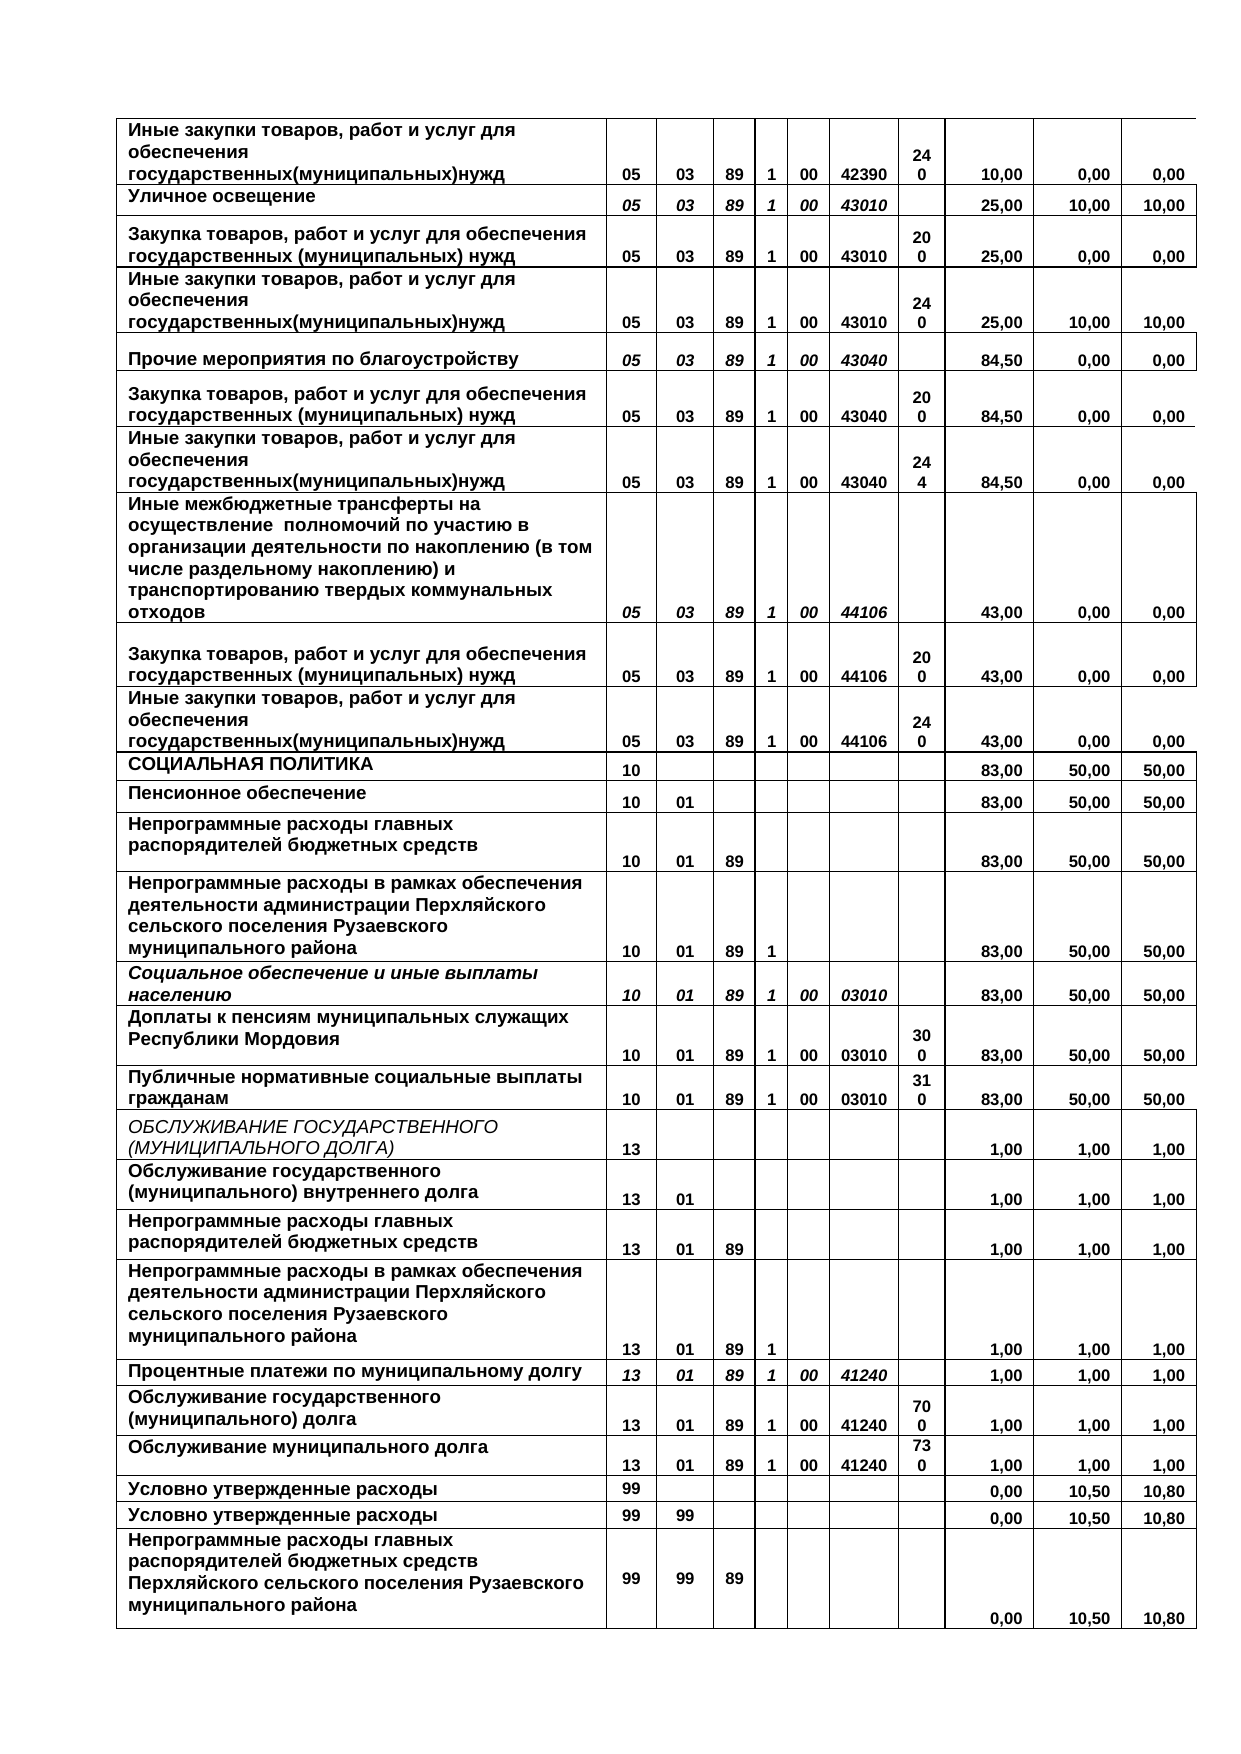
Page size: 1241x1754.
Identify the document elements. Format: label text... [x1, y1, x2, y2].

table_cell 89 [714, 1436, 754, 1474]
table_cell [714, 1110, 754, 1159]
table_cell 10,00 [946, 119, 1033, 184]
table_cell [899, 962, 944, 1005]
table_cell Иные межбюджетные трансферты на осуществление полномочий по участию в организации деятельности по накоплению (в том числе раздельному накоплению) и транспортированию твердых коммунальных отходов [117, 493, 606, 622]
table_cell 05 [607, 268, 656, 332]
table_cell 05 [607, 216, 656, 266]
table_cell 1,00 [946, 1210, 1033, 1259]
table_cell 10 [607, 1066, 656, 1109]
table_cell Непрограммные расходы в рамках обеспечения деятельности администрации Перхляйского сельского поселения Рузаевского муниципального района [117, 1260, 606, 1359]
table_cell [830, 753, 898, 780]
table_cell ОБСЛУЖИВАНИЕ ГОСУДАРСТВЕННОГО (МУНИЦИПАЛЬНОГО ДОЛГА) [117, 1110, 606, 1159]
table_cell 1 [756, 268, 787, 332]
table_cell 1 [756, 119, 787, 184]
table_cell 84,50 [946, 333, 1033, 369]
table_cell 13 [607, 1110, 656, 1159]
table_cell 00 [788, 1386, 829, 1435]
table_cell 1 [756, 333, 787, 369]
table_cell 00 [788, 268, 829, 332]
table_cell 89 [714, 623, 754, 686]
table_cell Иные закупки товаров, работ и услуг для обеспечения государственных(муниципальных)нужд [117, 687, 606, 751]
table_cell 03 [657, 427, 713, 492]
table_cell 0,00 [1034, 493, 1121, 622]
table_cell 01 [657, 1360, 713, 1385]
table_cell 03010 [830, 962, 898, 1005]
table_cell 89 [714, 687, 754, 751]
table_cell 0,00 [946, 1529, 1033, 1628]
table_cell 03 [657, 185, 713, 215]
table_cell 0,00 [1122, 216, 1196, 266]
table_cell 200 [899, 216, 944, 266]
table_cell [788, 1502, 829, 1528]
table_cell 240 [899, 268, 944, 332]
table_cell 89 [714, 1006, 754, 1064]
table_cell [756, 1502, 787, 1528]
table_cell 03010 [830, 1066, 898, 1109]
table_cell [756, 1160, 787, 1209]
table_cell 300 [899, 1006, 944, 1064]
table_cell 0,00 [1122, 119, 1196, 184]
table_cell [830, 872, 898, 961]
table_cell [788, 1529, 829, 1628]
table_cell 50,00 [1122, 872, 1196, 961]
table_cell 00 [788, 1006, 829, 1064]
table_cell [899, 753, 944, 780]
table_cell 83,00 [946, 1006, 1033, 1064]
table_cell [830, 1110, 898, 1159]
table_cell 05 [607, 493, 656, 622]
table_cell 83,00 [946, 813, 1033, 871]
table_cell 10 [607, 962, 656, 1005]
table_cell Иные закупки товаров, работ и услуг для обеспечения государственных(муниципальных)нужд [117, 119, 606, 184]
table_cell [714, 1160, 754, 1209]
table_cell 05 [607, 119, 656, 184]
table_cell [830, 1502, 898, 1528]
table_cell 1,00 [1034, 1436, 1121, 1474]
table_cell [899, 872, 944, 961]
table_cell 03 [657, 371, 713, 426]
table_cell 01 [657, 1260, 713, 1359]
table_cell 89 [714, 1529, 754, 1628]
table_cell Закупка товаров, работ и услуг для обеспечения государственных (муниципальных) нужд [117, 216, 606, 266]
table_cell 99 [657, 1502, 713, 1528]
table_cell Закупка товаров, работ и услуг для обеспечения государственных (муниципальных) нужд [117, 623, 606, 686]
table_cell 1 [756, 493, 787, 622]
table_cell 10,80 [1122, 1502, 1196, 1528]
table_cell Иные закупки товаров, работ и услуг для обеспечения государственных(муниципальных)нужд [117, 268, 606, 332]
table_cell [788, 872, 829, 961]
table_cell [899, 185, 944, 215]
table_cell 25,00 [946, 268, 1033, 332]
table_cell [756, 781, 787, 812]
table_cell [830, 1210, 898, 1259]
table_cell 1,00 [1034, 1210, 1121, 1259]
table_cell 1,00 [1122, 1210, 1196, 1259]
table_cell 50,00 [1122, 962, 1196, 1005]
table_cell [899, 1502, 944, 1528]
table_cell 89 [714, 216, 754, 266]
table_cell 03 [657, 119, 713, 184]
table_cell 89 [714, 119, 754, 184]
table_cell 1 [756, 1006, 787, 1064]
table_cell 13 [607, 1386, 656, 1435]
table_cell 05 [607, 623, 656, 686]
table_cell 13 [607, 1210, 656, 1259]
table_cell 0,00 [1122, 623, 1196, 686]
table_cell [899, 333, 944, 369]
table_cell [788, 753, 829, 780]
table_cell 700 [899, 1386, 944, 1435]
table_cell 43040 [830, 427, 898, 492]
table_cell [830, 1160, 898, 1209]
table_cell 0,00 [1034, 427, 1121, 492]
table_cell [756, 813, 787, 871]
table_cell 00 [788, 962, 829, 1005]
table_cell 84,50 [946, 427, 1033, 492]
table_cell 1,00 [1034, 1160, 1121, 1209]
table_cell 89 [714, 268, 754, 332]
table_cell Непрограммные расходы главных распорядителей бюджетных средств [117, 813, 606, 871]
table_cell 1 [756, 623, 787, 686]
table_cell 1,00 [1034, 1110, 1121, 1159]
table_cell 25,00 [946, 185, 1033, 215]
table_cell 10 [607, 1006, 656, 1064]
table_cell 50,00 [1034, 1066, 1121, 1109]
table_cell 1,00 [1122, 1436, 1196, 1474]
table_cell 00 [788, 185, 829, 215]
table_cell 42390 [830, 119, 898, 184]
table_cell [714, 1476, 754, 1501]
table_cell 0,00 [1122, 493, 1196, 622]
table_cell 01 [657, 1436, 713, 1474]
table_cell [788, 1110, 829, 1159]
table_cell [756, 1210, 787, 1259]
table_cell 89 [714, 1360, 754, 1385]
table_cell 1 [756, 1436, 787, 1474]
table_cell 99 [607, 1502, 656, 1528]
table_cell 43,00 [946, 493, 1033, 622]
table_cell 00 [788, 623, 829, 686]
table_cell [899, 1210, 944, 1259]
table_cell 1,00 [1122, 1160, 1196, 1209]
table_cell 41240 [830, 1386, 898, 1435]
table_cell Социальное обеспечение и иные выплаты населению [117, 962, 606, 1005]
table_cell Непрограммные расходы в рамках обеспечения деятельности администрации Перхляйского сельского поселения Рузаевского муниципального района [117, 872, 606, 961]
table_cell 89 [714, 872, 754, 961]
table_cell [788, 1260, 829, 1359]
table_cell 43040 [830, 371, 898, 426]
table_cell 240 [899, 119, 944, 184]
table_cell 10 [607, 753, 656, 780]
table_cell [657, 1476, 713, 1501]
table_cell 01 [657, 962, 713, 1005]
table_cell 1,00 [1122, 1386, 1196, 1435]
table_cell [899, 1260, 944, 1359]
table_cell 99 [657, 1529, 713, 1628]
table_cell 10,50 [1034, 1502, 1121, 1528]
table_cell 13 [607, 1360, 656, 1385]
table_cell 0,00 [1122, 333, 1196, 369]
table_cell 10,50 [1034, 1476, 1121, 1501]
table_cell 1 [756, 1360, 787, 1385]
table_cell 1 [756, 687, 787, 751]
table_cell 84,50 [946, 371, 1033, 426]
table_cell 03010 [830, 1006, 898, 1064]
table_cell 240 [899, 687, 944, 751]
table_cell 44106 [830, 623, 898, 686]
table_cell [714, 753, 754, 780]
table_cell 01 [657, 1210, 713, 1259]
table_cell [714, 1502, 754, 1528]
table_cell [788, 781, 829, 812]
table_cell 1,00 [946, 1360, 1033, 1385]
table_cell 41240 [830, 1436, 898, 1474]
table_cell 00 [788, 333, 829, 369]
table_cell 43010 [830, 216, 898, 266]
table_cell [899, 781, 944, 812]
table_cell 10 [607, 781, 656, 812]
table_cell 89 [714, 333, 754, 369]
table_cell 44106 [830, 493, 898, 622]
table_cell 1,00 [946, 1386, 1033, 1435]
table_cell 01 [657, 813, 713, 871]
table_cell 1 [756, 427, 787, 492]
table_cell 0,00 [1122, 371, 1196, 426]
table_cell 1,00 [1034, 1386, 1121, 1435]
table_cell 43,00 [946, 687, 1033, 751]
table_cell 43,00 [946, 623, 1033, 686]
table_cell 83,00 [946, 1066, 1033, 1109]
table_cell 25,00 [946, 216, 1033, 266]
table_cell 00 [788, 216, 829, 266]
table_cell 200 [899, 623, 944, 686]
table_cell Публичные нормативные социальные выплаты гражданам [117, 1066, 606, 1109]
table_cell 0,00 [1034, 119, 1121, 184]
table_cell [657, 753, 713, 780]
table_cell [788, 1476, 829, 1501]
table_cell [714, 781, 754, 812]
table_cell 730 [899, 1436, 944, 1474]
table_cell 10,00 [1034, 268, 1121, 332]
table_cell Прочие мероприятия по благоустройству [117, 333, 606, 369]
table_cell [756, 753, 787, 780]
table_cell [788, 1160, 829, 1209]
table_cell 13 [607, 1436, 656, 1474]
table_cell 1,00 [946, 1110, 1033, 1159]
table_cell [756, 1476, 787, 1501]
table_cell 13 [607, 1160, 656, 1209]
table_cell 1 [756, 216, 787, 266]
table_cell 99 [607, 1529, 656, 1628]
table_cell Пенсионное обеспечение [117, 781, 606, 812]
table_cell Закупка товаров, работ и услуг для обеспечения государственных (муниципальных) нужд [117, 371, 606, 426]
table_cell 89 [714, 1066, 754, 1109]
table_cell 1 [756, 1066, 787, 1109]
table_cell 50,00 [1122, 1006, 1196, 1064]
table_cell 0,00 [1034, 687, 1121, 751]
table_cell 0,00 [1034, 333, 1121, 369]
table_cell 03 [657, 216, 713, 266]
table_cell 1 [756, 962, 787, 1005]
table_cell 43010 [830, 268, 898, 332]
table_cell 0,00 [1034, 371, 1121, 426]
table_cell 10,00 [1034, 185, 1121, 215]
table_cell 0,00 [1122, 426, 1196, 492]
table_cell 44106 [830, 687, 898, 751]
table_cell 50,00 [1034, 1006, 1121, 1064]
table_cell 00 [788, 1066, 829, 1109]
table_cell [830, 1529, 898, 1628]
table_cell 1,00 [1122, 1260, 1196, 1359]
table_cell [788, 1210, 829, 1259]
table_cell 41240 [830, 1360, 898, 1385]
table_cell Условно утвержденные расходы [117, 1502, 606, 1528]
table_cell 0,00 [1034, 216, 1121, 266]
table_cell 89 [714, 1260, 754, 1359]
table_cell [899, 1529, 944, 1628]
table_cell 83,00 [946, 753, 1033, 780]
table_cell 1,00 [1122, 1360, 1196, 1385]
table_cell [899, 1476, 944, 1501]
table_cell 0,00 [1034, 623, 1121, 686]
table_cell 50,00 [1034, 962, 1121, 1005]
table_cell [830, 1260, 898, 1359]
table_cell Уличное освещение [117, 185, 606, 215]
table_cell 99 [607, 1476, 656, 1501]
table_cell 10,00 [1122, 268, 1196, 332]
table_cell 0,00 [1122, 687, 1196, 751]
table_cell [657, 1110, 713, 1159]
table_cell 50,00 [1034, 813, 1121, 871]
table_cell 00 [788, 1360, 829, 1385]
table_cell 05 [607, 371, 656, 426]
table_cell 50,00 [1034, 781, 1121, 812]
table_cell 83,00 [946, 962, 1033, 1005]
table_cell 1,00 [1034, 1360, 1121, 1385]
table_cell 1 [756, 371, 787, 426]
table_cell [899, 1110, 944, 1159]
table_cell 50,00 [1122, 1066, 1196, 1109]
table_cell 244 [899, 427, 944, 492]
table_cell [830, 781, 898, 812]
table_cell 00 [788, 371, 829, 426]
table_cell 10,00 [1122, 185, 1196, 215]
table_cell 43010 [830, 185, 898, 215]
table_cell [899, 813, 944, 871]
table_cell Иные закупки товаров, работ и услуг для обеспечения государственных(муниципальных)нужд [117, 427, 606, 492]
table_cell 1,00 [1122, 1110, 1196, 1159]
table_cell 0,00 [946, 1502, 1033, 1528]
table_cell Процентные платежи по муниципальному долгу [117, 1360, 606, 1385]
table_cell 200 [899, 371, 944, 426]
table_cell 01 [657, 781, 713, 812]
table_cell Обслуживание государственного (муниципального) долга [117, 1386, 606, 1435]
table_cell 1 [756, 1386, 787, 1435]
table_cell 50,00 [1122, 813, 1196, 871]
table_cell 50,00 [1122, 753, 1196, 780]
table_cell [899, 493, 944, 622]
table_cell 50,00 [1034, 753, 1121, 780]
table_cell 10,50 [1034, 1529, 1121, 1628]
table_cell [830, 813, 898, 871]
table_cell СОЦИАЛЬНАЯ ПОЛИТИКА [117, 753, 606, 780]
table_cell 01 [657, 872, 713, 961]
table_cell 83,00 [946, 781, 1033, 812]
table_cell 03 [657, 333, 713, 369]
table_cell 00 [788, 493, 829, 622]
table_cell 03 [657, 493, 713, 622]
table_cell 89 [714, 813, 754, 871]
table_cell 83,00 [946, 872, 1033, 961]
table_cell [830, 1476, 898, 1501]
table_cell 05 [607, 333, 656, 369]
table_cell 89 [714, 1210, 754, 1259]
table_cell 13 [607, 1260, 656, 1359]
table_cell 10 [607, 872, 656, 961]
table_cell 00 [788, 1436, 829, 1474]
table_cell 05 [607, 427, 656, 492]
table_cell 05 [607, 687, 656, 751]
table_cell 10 [607, 813, 656, 871]
table_cell 1 [756, 872, 787, 961]
table_cell Условно утвержденные расходы [117, 1476, 606, 1501]
table_cell [899, 1160, 944, 1209]
table_cell Непрограммные расходы главных распорядителей бюджетных средств [117, 1210, 606, 1259]
table_cell 10,80 [1122, 1529, 1196, 1628]
table_cell 03 [657, 623, 713, 686]
table_cell 1 [756, 1260, 787, 1359]
table_cell 50,00 [1034, 872, 1121, 961]
table_cell 89 [714, 962, 754, 1005]
table_cell 89 [714, 427, 754, 492]
table_cell 00 [788, 119, 829, 184]
table_cell 05 [607, 185, 656, 215]
table_cell 89 [714, 1386, 754, 1435]
table_cell [899, 1360, 944, 1385]
table_cell 1,00 [946, 1436, 1033, 1474]
table_cell 89 [714, 493, 754, 622]
table_cell 01 [657, 1006, 713, 1064]
table_cell 1,00 [946, 1260, 1033, 1359]
table_cell 50,00 [1122, 781, 1196, 812]
table_cell 1 [756, 185, 787, 215]
table_cell 43040 [830, 333, 898, 369]
table_cell 01 [657, 1066, 713, 1109]
table_cell 03 [657, 268, 713, 332]
table_cell Непрограммные расходы главных распорядителей бюджетных средств Перхляйского сельского поселения Рузаевского муниципального района [117, 1529, 606, 1628]
table_cell 10,80 [1122, 1476, 1196, 1501]
table_cell 89 [714, 371, 754, 426]
table_cell [756, 1110, 787, 1159]
table_cell 03 [657, 687, 713, 751]
table_cell 310 [899, 1066, 944, 1109]
table_cell Доплаты к пенсиям муниципальных служащих Республики Мордовия [117, 1006, 606, 1064]
table_cell Обслуживание государственного (муниципального) внутреннего долга [117, 1160, 606, 1209]
table_cell 01 [657, 1160, 713, 1209]
table_cell 1,00 [1034, 1260, 1121, 1359]
table_cell Обслуживание муниципального долга [117, 1436, 606, 1474]
table_cell 1,00 [946, 1160, 1033, 1209]
table_cell 00 [788, 687, 829, 751]
table_cell 01 [657, 1386, 713, 1435]
table_cell 89 [714, 185, 754, 215]
table_cell [788, 813, 829, 871]
table_cell [756, 1529, 787, 1628]
table_cell 00 [788, 427, 829, 492]
table_cell 0,00 [946, 1476, 1033, 1501]
